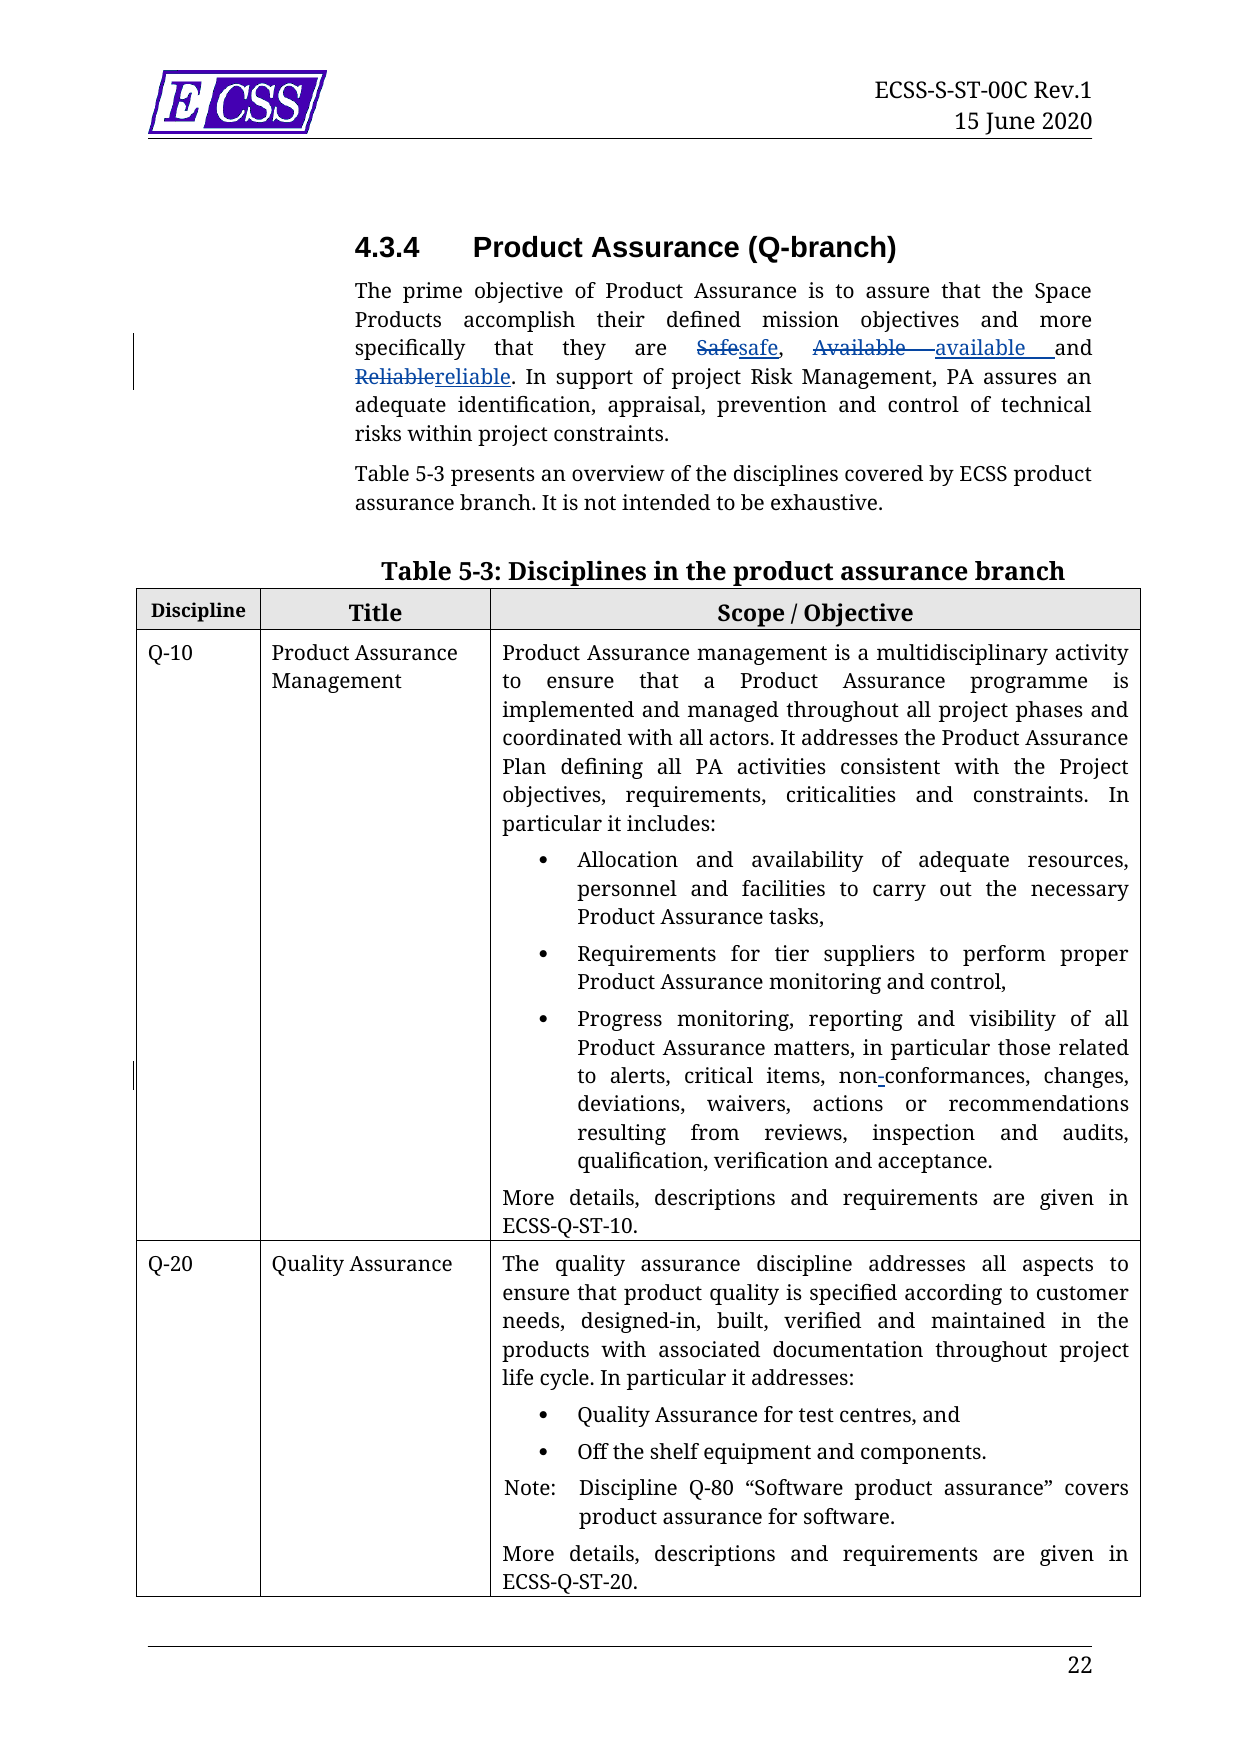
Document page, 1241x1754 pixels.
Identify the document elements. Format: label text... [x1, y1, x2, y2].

text Table 5-3 presents an overview of the disciplines covered by ECSS product assurance branch. It is not intended to be exhaustive. [354, 459, 1092, 516]
text Table 5-3: Disciplines in the product assurance branch [354, 554, 1092, 588]
table_cell The quality assurance discipline addresses all aspects to ensure that product quality is specified according to customer needs, designed-in, built, verified and maintained in the products with associated documentation throughout project life cycle. In particular it addresses: Quality Assurance for test centres, and Off the shelf equipment and components. Note: Discipline Q-80 “Software product assurance” covers product assurance for software. More details, descriptions and requirements are given in ECSS-Q-ST-20. [491, 1241, 1140, 1596]
table_header Discipline [137, 589, 260, 629]
picture [148, 70, 327, 134]
table_cell Product Assurance Management [261, 630, 490, 1240]
table_header Scope / Objective [491, 589, 1140, 629]
table_cell Product Assurance management is a multidisciplinary activity to ensure that a Product Assurance programme is implemented and managed throughout all project phases and coordinated with all actors. It addresses the Product Assurance Plan defining all PA activities consistent with the Project objectives, requirements, criticalities and constraints. In particular it includes: Allocation and availability of adequate resources, personnel and facilities to carry out the necessary Product Assurance tasks, Requirements for tier suppliers to perform proper Product Assurance monitoring and control, Progress monitoring, reporting and visibility of all Product Assurance matters, in particular those related to alerts, critical items, nonconformances, changes, deviations, waivers, actions or recommendations resulting from reviews, inspection and audits, qualification, verification and acceptance. More details, descriptions and requirements are given in ECSS-Q-ST-10. [491, 630, 1140, 1240]
text The prime objective of Product Assurance is to assure that the Space Products accomplish their defined mission objectives and more specifically that they are , and . In support of project Risk Management, PA assures an adequate identification, appraisal, prevention and control of technical risks within project constraints. [354, 276, 1092, 447]
table_cell Q-20 [137, 1241, 260, 1596]
table_header Title [261, 589, 490, 629]
table_cell Q-10 [137, 630, 260, 1240]
table_cell Quality Assurance [261, 1241, 490, 1596]
subtitle Product Assurance (Q-branch) [354, 230, 1092, 264]
